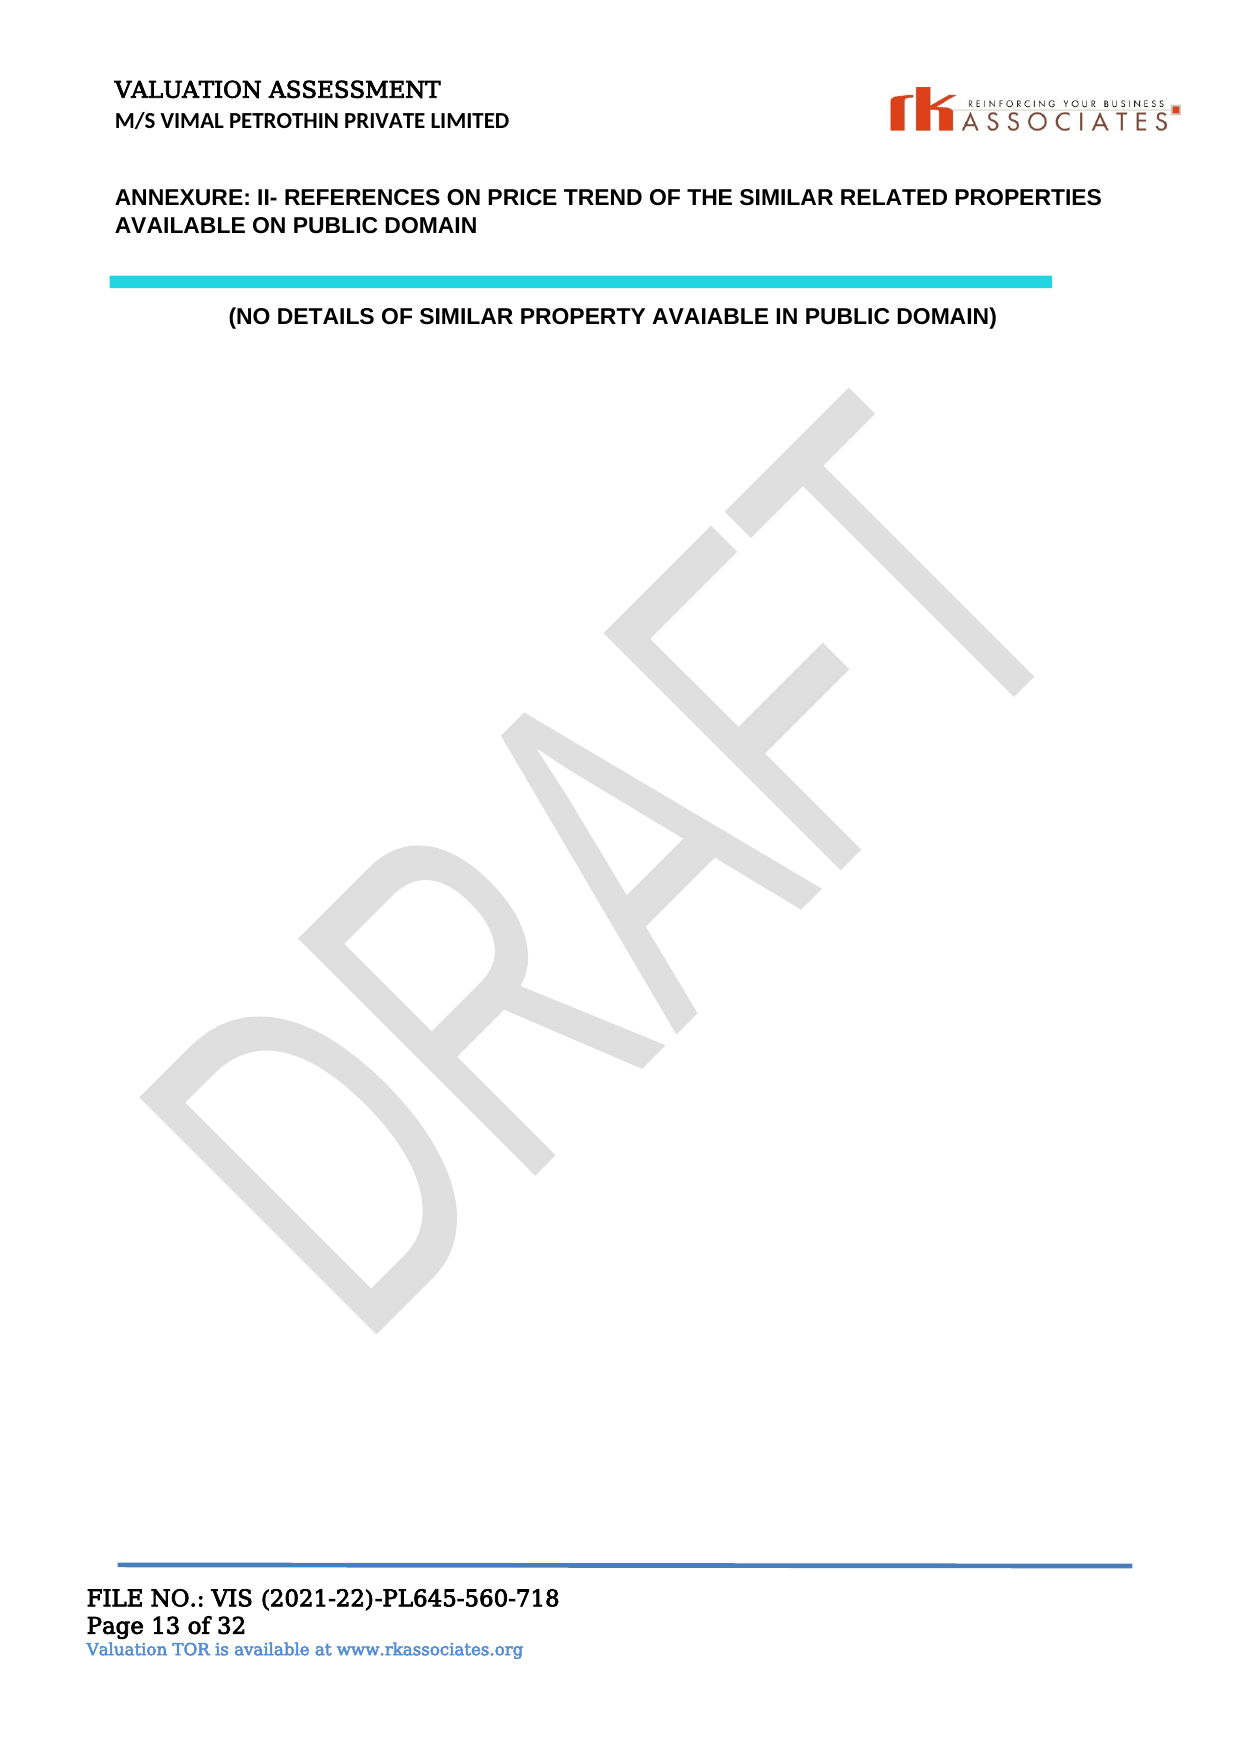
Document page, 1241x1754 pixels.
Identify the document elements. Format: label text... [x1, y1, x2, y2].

picture [890, 87, 1181, 131]
text (NO DETAILS OF SIMILAR PROPERTY AVAIABLE IN PUBLIC DOMAIN) [114, 303, 1111, 329]
